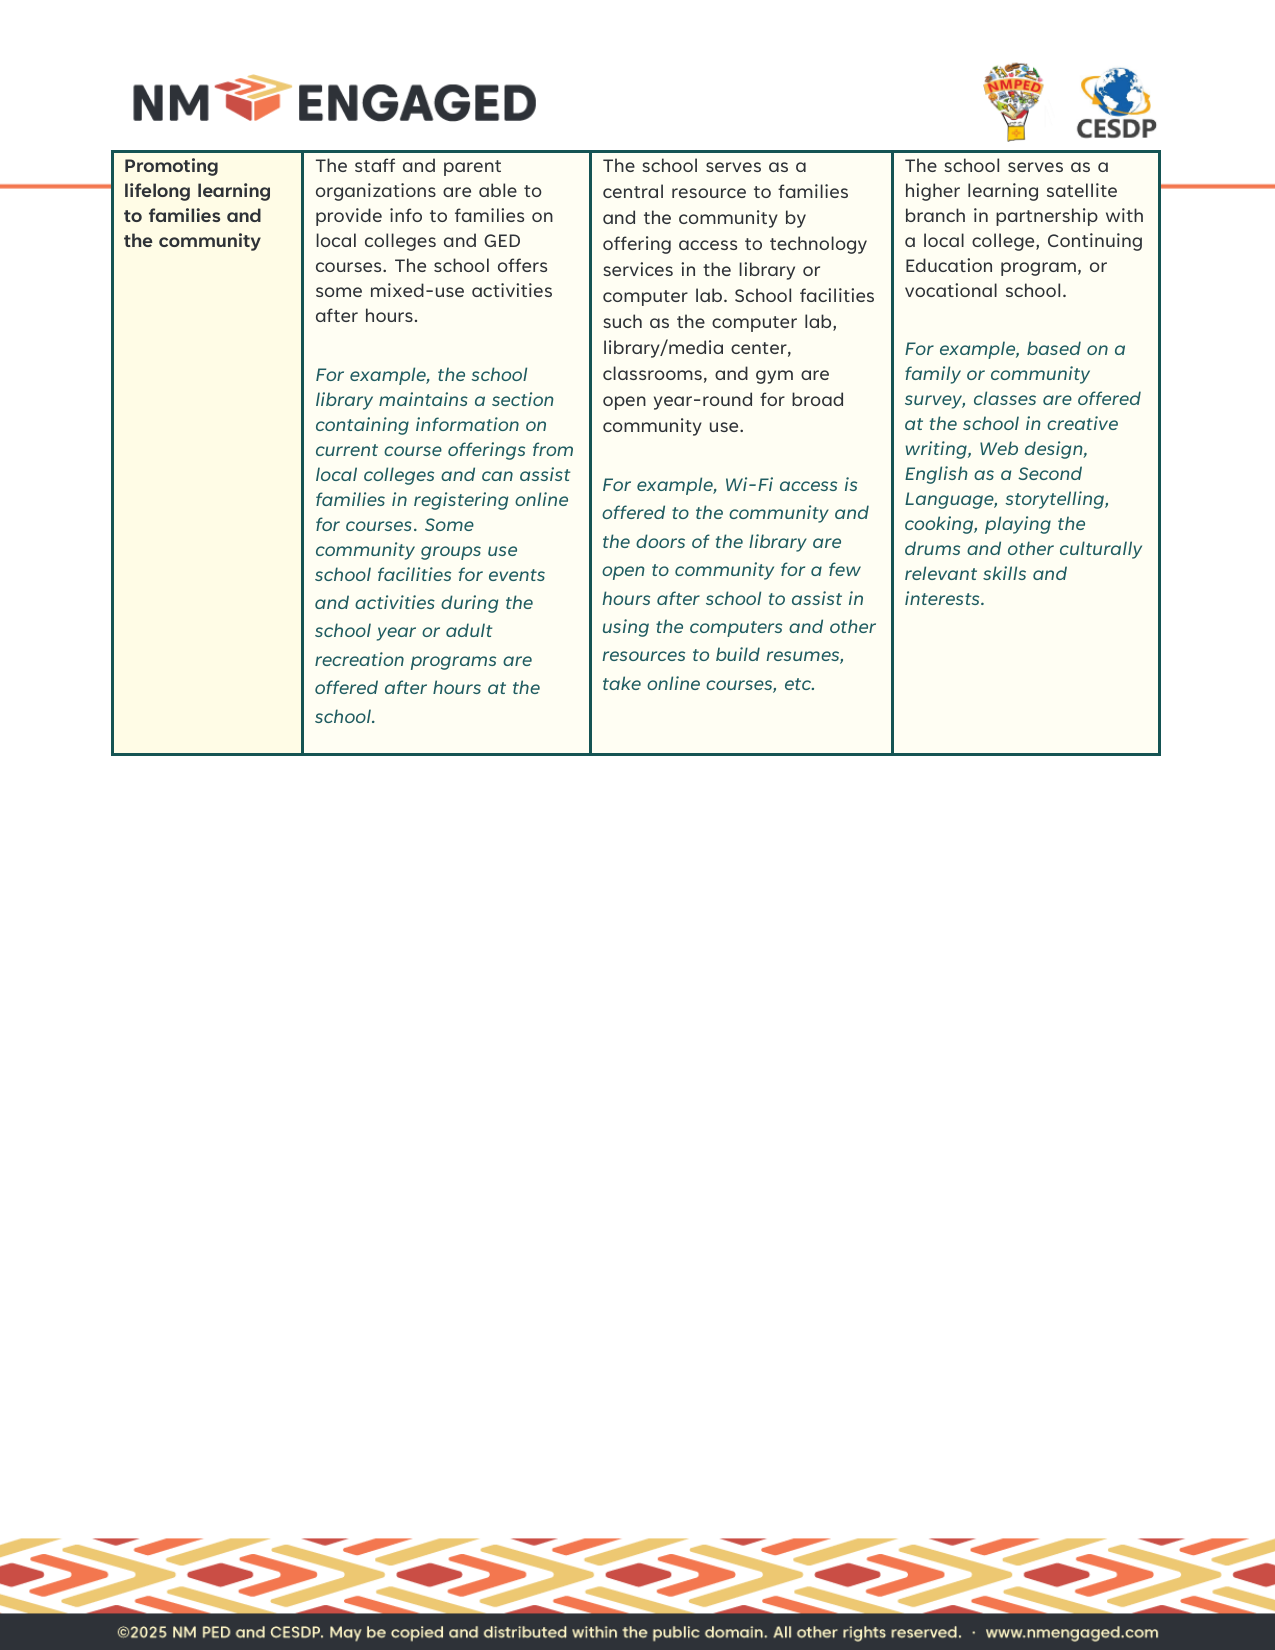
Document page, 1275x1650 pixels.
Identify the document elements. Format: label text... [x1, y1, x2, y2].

table_header The staff and parent organizations are able to provide info to families on local colleges and GED courses. The school offers some mixed-use activities after hours. For example, the school library maintains a section containing information on current course offerings from local colleges and can assist families in registering online for courses. Some community groups use school facilities for events and activities during the school year or adult recreation programs are offered after hours at the school. [304, 153, 589, 753]
table_header The school serves as a central resource to families and the community by offering access to technology services in the library or computer lab. School facilities such as the computer lab, library/media center, classrooms, and gym are open year-round for broad community use. For example, Wi-Fi access is offered to the community and the doors of the library are open to community for a few hours after school to assist in using the computers and other resources to build resumes, take online courses, etc. [592, 153, 891, 753]
picture [0, 0, 1275, 1650]
table_header Promoting lifelong learning to families and the community [114, 153, 301, 753]
table_header The school serves as a higher learning satellite branch in partnership with a local college, Continuing Education program, or vocational school. For example, based on a family or community survey, classes are offered at the school in creative writing, Web design, English as a Second Language, storytelling, cooking, playing the drums and other culturally relevant skills and interests. [894, 153, 1158, 753]
